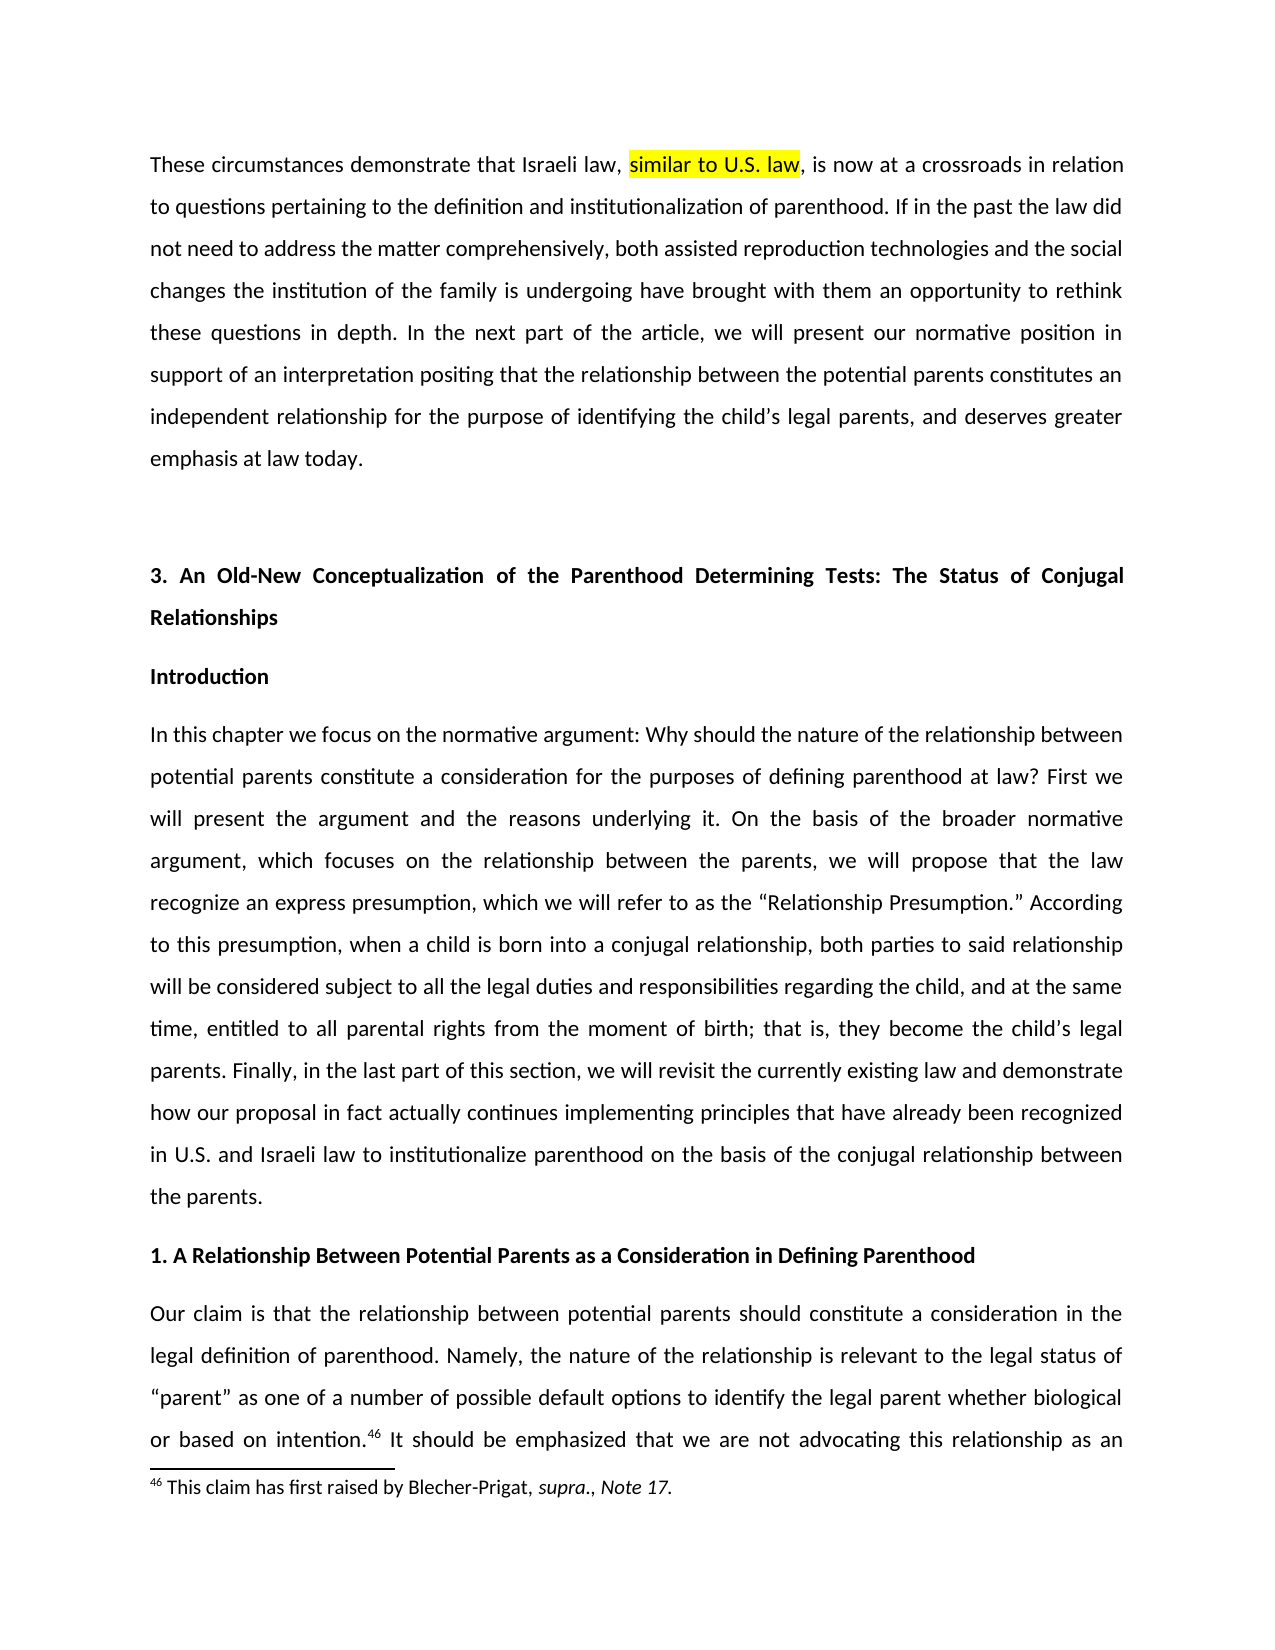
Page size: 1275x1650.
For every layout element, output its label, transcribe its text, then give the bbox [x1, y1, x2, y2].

text Introduction [150, 662, 1125, 690]
text 3. An Old-New Conceptualization of the Parenthood Determining Tests: The Status of Conjugal Relationships [150, 561, 1125, 631]
text 1. A Relationship Between Potential Parents as a Consideration in Defining Parenthood [150, 1241, 1125, 1269]
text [150, 1299, 1125, 1453]
text In this chapter we focus on the normative argument: Why should the nature of the relationship between potential parents constitute a consideration for the purposes of defining parenthood at law? First we will present the argument and the reasons underlying it. On the basis of the broader normative argument, which focuses on the relationship between the parents, we will propose that the law recognize an express presumption, which we will refer to as the “Relationship Presumption.” According to this presumption, when a child is born into a conjugal relationship, both parties to said relationship will be considered subject to all the legal duties and responsibilities regarding the child, and at the same time, entitled to all parental rights from the moment of birth; that is, they become the child’s legal parents. Finally, in the last part of this section, we will revisit the currently existing law and demonstrate how our proposal in fact actually continues implementing principles that have already been recognized in U.S. and Israeli law to institutionalize parenthood on the basis of the conjugal relationship between the parents. [150, 720, 1125, 1210]
text These circumstances demonstrate that Israeli law, similar to U.S. law, is now at a crossroads in relation to questions pertaining to the definition and institutionalization of parenthood. If in the past the law did not need to address the matter comprehensively, both assisted reproduction technologies and the social changes the institution of the family is undergoing have brought with them an opportunity to rethink these questions in depth. In the next part of the article, we will present our normative position in support of an interpretation positing that the relationship between the potential parents constitutes an independent relationship for the purpose of identifying the child’s legal parents, and deserves greater emphasis at law today. [150, 150, 1125, 472]
